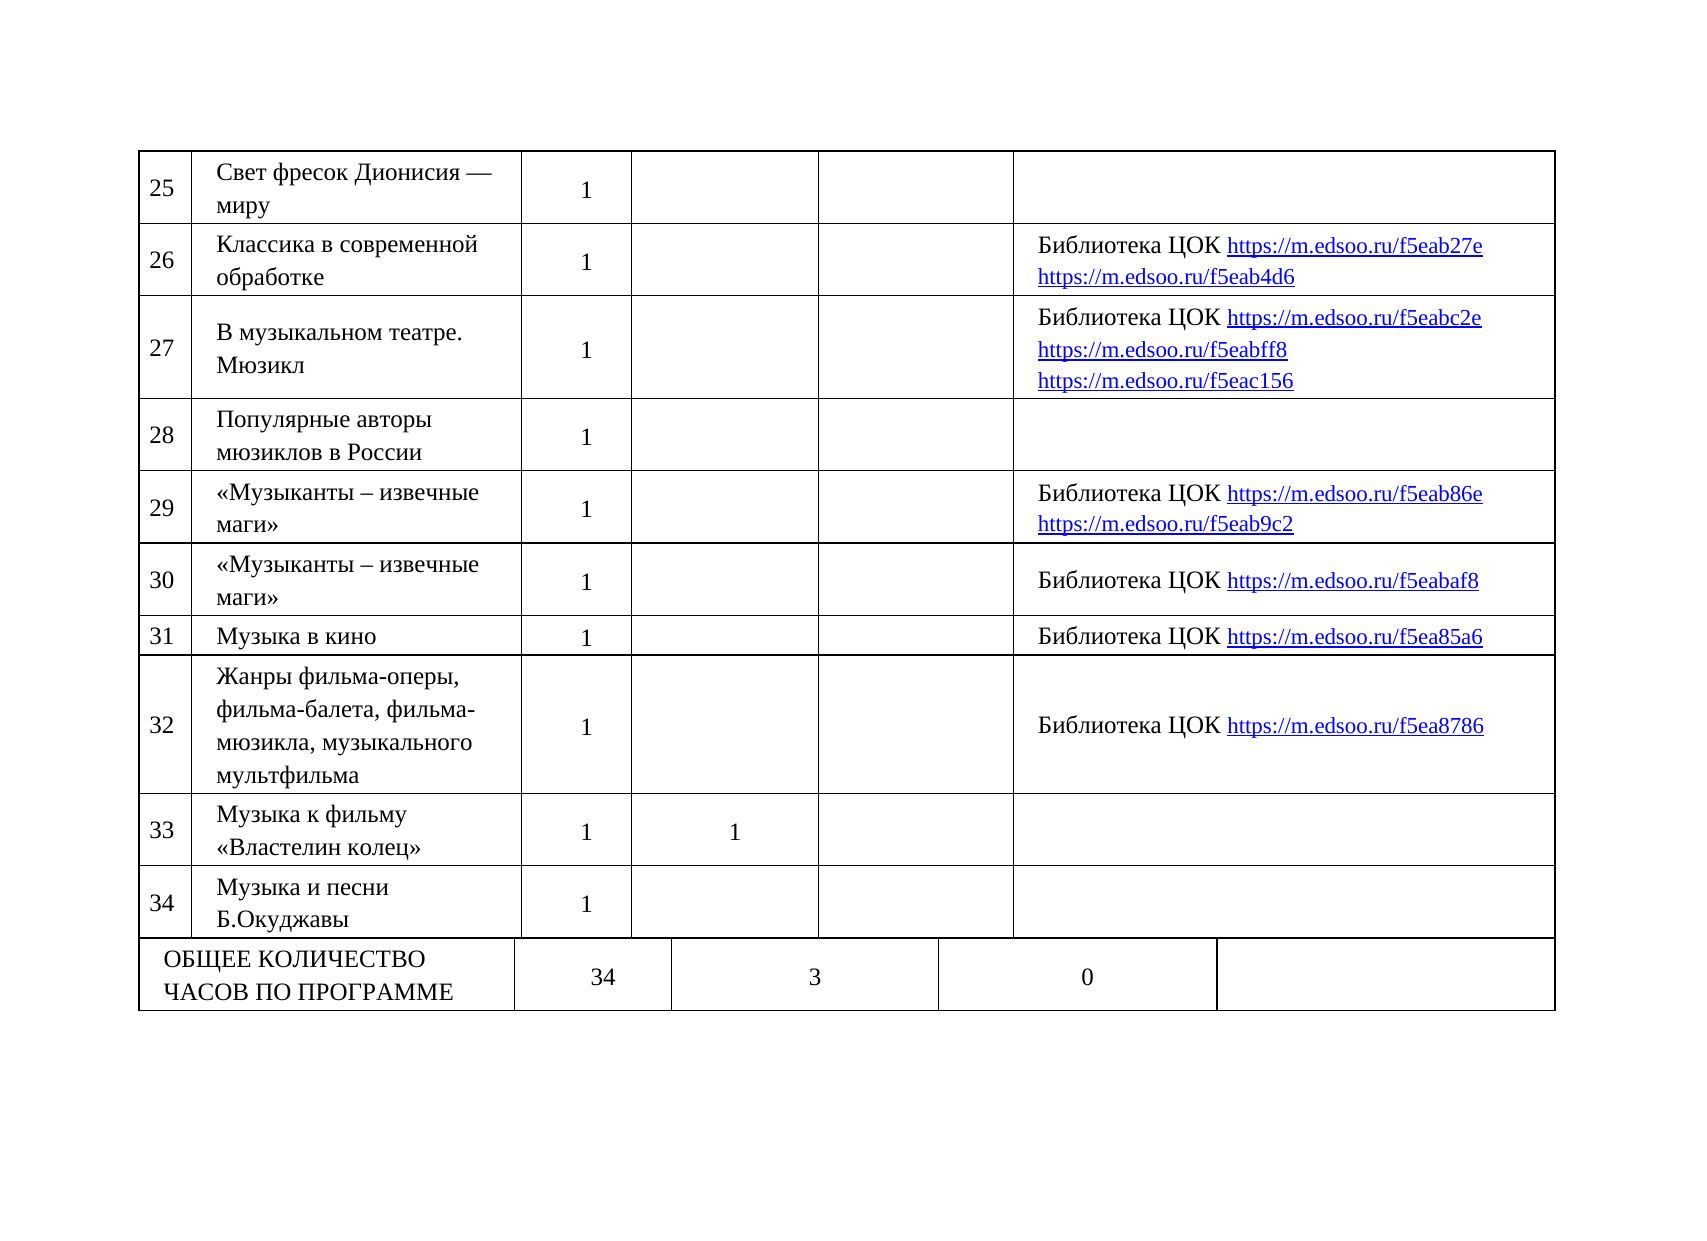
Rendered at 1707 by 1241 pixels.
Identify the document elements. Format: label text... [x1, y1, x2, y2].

table_cell 1 [522, 296, 631, 397]
table_cell Библиотека ЦОК https://m.edsoo.ru/f5eabc2e https://m.edsoo.ru/f5eabff8 https://m.edsoo.ru/f5eac156 [1014, 296, 1554, 397]
table_cell [819, 224, 1013, 295]
table_cell «Музыканты – извечные маги» [192, 544, 521, 614]
table_cell 27 [140, 296, 191, 397]
table_cell Музыка в кино [192, 616, 521, 654]
table_cell 1 [522, 152, 631, 222]
table_cell [819, 616, 1013, 654]
table_cell 3 [672, 939, 938, 1009]
table_cell 31 [140, 616, 191, 654]
table_cell Библиотека ЦОК https://m.edsoo.ru/f5eab86e https://m.edsoo.ru/f5eab9c2 [1014, 471, 1554, 542]
table_cell [632, 471, 818, 542]
table_cell 34 [515, 939, 671, 1009]
table_cell [1014, 399, 1554, 470]
table_cell «Музыканты – извечные маги» [192, 471, 521, 542]
table_cell [819, 399, 1013, 470]
table_cell 1 [632, 794, 818, 865]
table_cell [632, 656, 818, 792]
table_cell Библиотека ЦОК https://m.edsoo.ru/f5eab27e https://m.edsoo.ru/f5eab4d6 [1014, 224, 1554, 295]
table_cell 1 [522, 471, 631, 542]
table_cell Жанры фильма-оперы, фильма-балета, фильма-мюзикла, музыкального мультфильма [192, 656, 521, 792]
table_cell [1014, 794, 1554, 865]
table_cell Библиотека ЦОК https://m.edsoo.ru/f5ea85a6 [1014, 616, 1554, 654]
table_cell 1 [522, 656, 631, 792]
table_cell [632, 399, 818, 470]
table_cell [1218, 939, 1554, 1009]
table_cell Библиотека ЦОК https://m.edsoo.ru/f5eabaf8 [1014, 544, 1554, 614]
table_cell 28 [140, 399, 191, 470]
table_cell 30 [140, 544, 191, 614]
table_cell 1 [522, 544, 631, 614]
table_cell [819, 296, 1013, 397]
table_cell 32 [140, 656, 191, 792]
table_cell [632, 866, 818, 937]
table_cell Музыка к фильму «Властелин колец» [192, 794, 521, 865]
table_cell 0 [939, 939, 1216, 1009]
table_cell [819, 152, 1013, 222]
table_cell Музыка и песни Б.Окуджавы [192, 866, 521, 937]
table_cell [632, 296, 818, 397]
table_cell [819, 471, 1013, 542]
table_cell [819, 794, 1013, 865]
table_cell Библиотека ЦОК https://m.edsoo.ru/f5ea8786 [1014, 656, 1554, 792]
table_cell 1 [522, 794, 631, 865]
table_cell 33 [140, 794, 191, 865]
table_cell В музыкальном театре. Мюзикл [192, 296, 521, 397]
table_cell 1 [522, 224, 631, 295]
table_cell 26 [140, 224, 191, 295]
table_cell [632, 224, 818, 295]
table_cell Классика в современной обработке [192, 224, 521, 295]
table_cell 34 [140, 866, 191, 937]
table_cell Популярные авторы мюзиклов в России [192, 399, 521, 470]
table_cell 1 [522, 866, 631, 937]
table_cell [1014, 152, 1554, 222]
table_cell 1 [522, 616, 631, 654]
table_cell [632, 616, 818, 654]
table_cell ОБЩЕЕ КОЛИЧЕСТВО ЧАСОВ ПО ПРОГРАММЕ [140, 939, 514, 1009]
table_cell 29 [140, 471, 191, 542]
table_cell 25 [140, 152, 191, 222]
table_cell [819, 656, 1013, 792]
table_cell [1014, 866, 1554, 937]
table_cell [632, 152, 818, 222]
table_cell [819, 866, 1013, 937]
table_cell Свет фресок Дионисия — миру [192, 152, 521, 222]
table_cell [819, 544, 1013, 614]
table_cell [632, 544, 818, 614]
table_cell 1 [522, 399, 631, 470]
